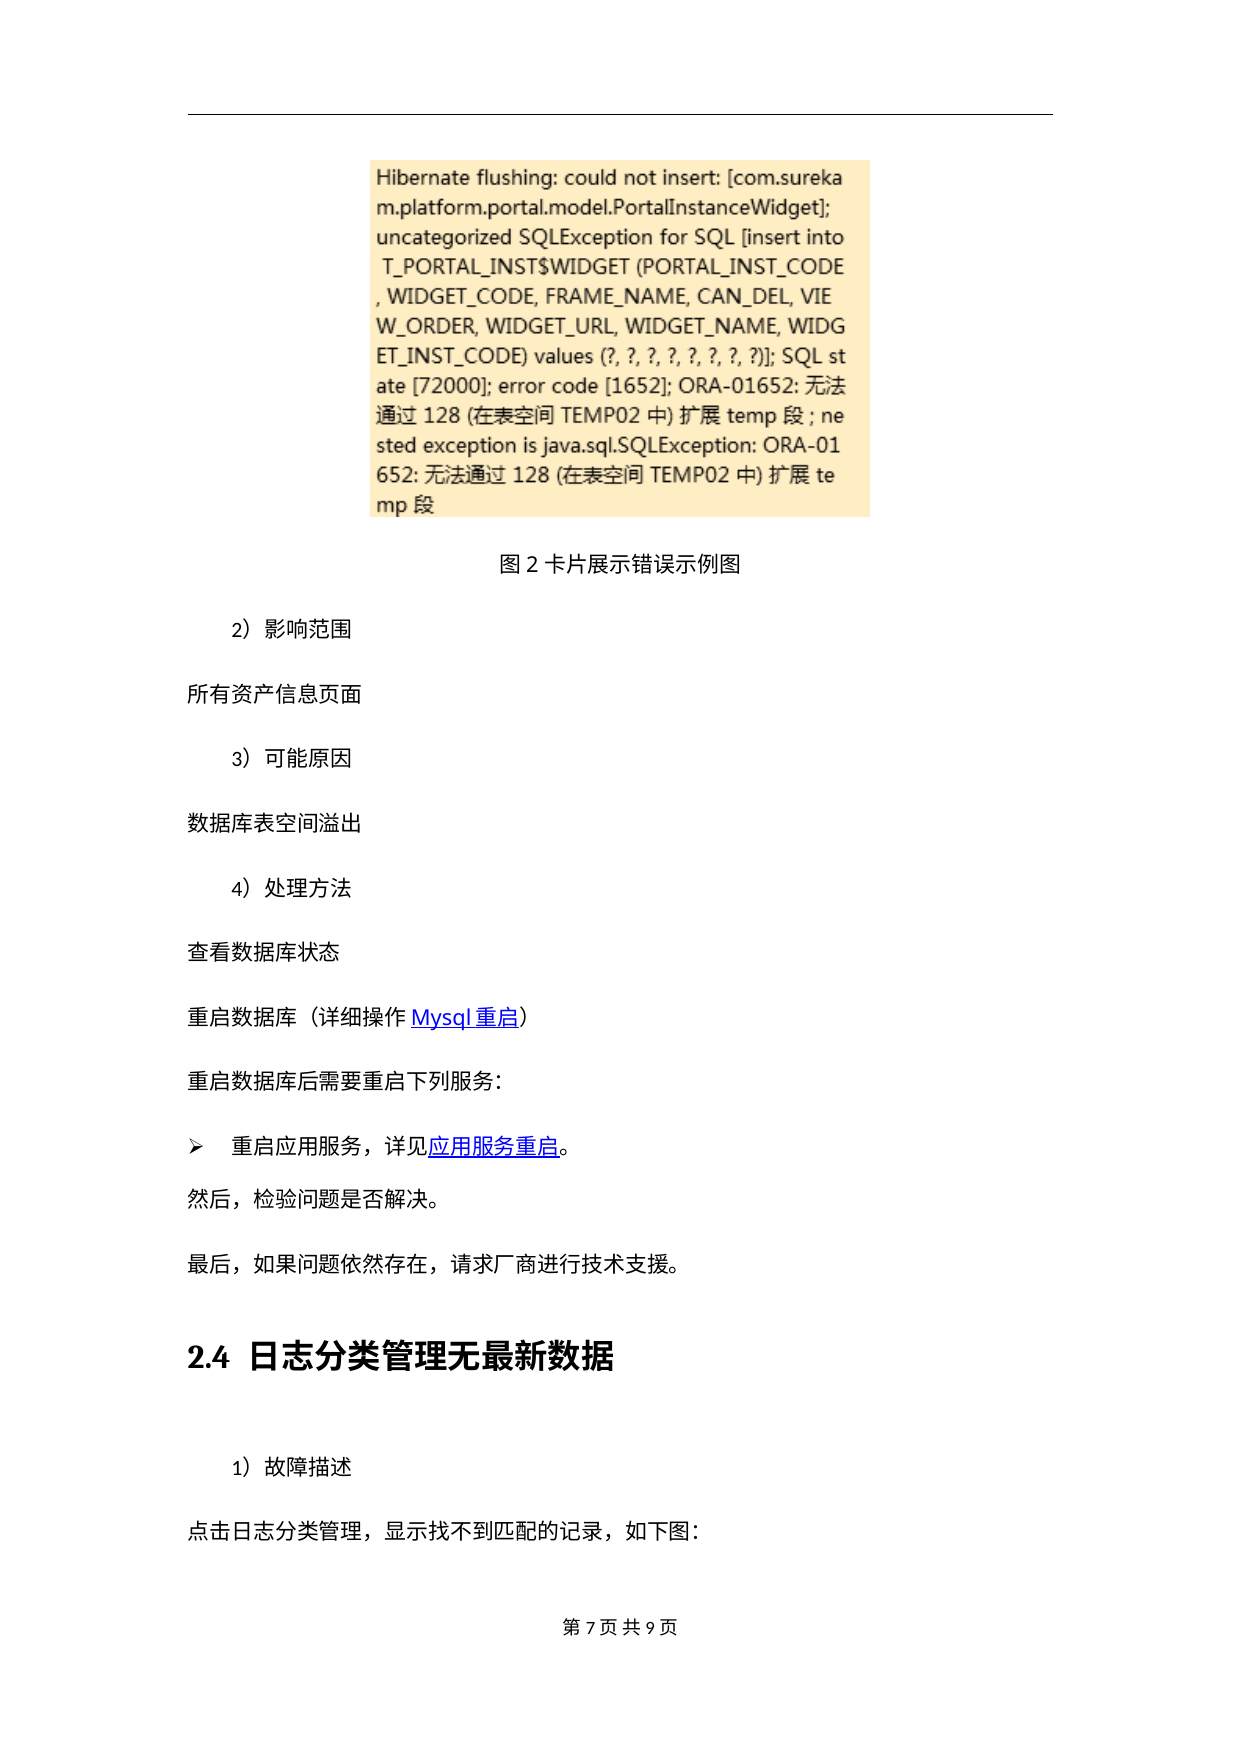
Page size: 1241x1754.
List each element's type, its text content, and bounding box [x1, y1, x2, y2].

text 1）故障描述 [187, 1449, 1053, 1482]
subtitle 日志分类管理无最新数据 [187, 1322, 1053, 1387]
picture [370, 160, 870, 517]
text 最后，如果问题依然存在，请求厂商进行技术支援。 [187, 1247, 1053, 1279]
text 3）可能原因 [187, 741, 1053, 773]
text 查看数据库状态 [187, 935, 1053, 967]
text 图2 卡片展示错误示例图 [187, 547, 1053, 580]
list 重启应用服务，详见应用服务重启。 [187, 1128, 1053, 1161]
text 4）处理方法 [187, 870, 1053, 903]
text 然后，检验问题是否解决。 [187, 1182, 1053, 1214]
text 重启数据库后需要重启下列服务： [187, 1064, 1053, 1096]
text 点击日志分类管理，显示找不到匹配的记录，如下图： [187, 1514, 1053, 1546]
text 重启数据库（详细操作Mysql重启） [187, 999, 1053, 1032]
text 2）影响范围 [187, 612, 1053, 644]
text 数据库表空间溢出 [187, 806, 1053, 838]
text 所有资产信息页面 [187, 676, 1053, 709]
